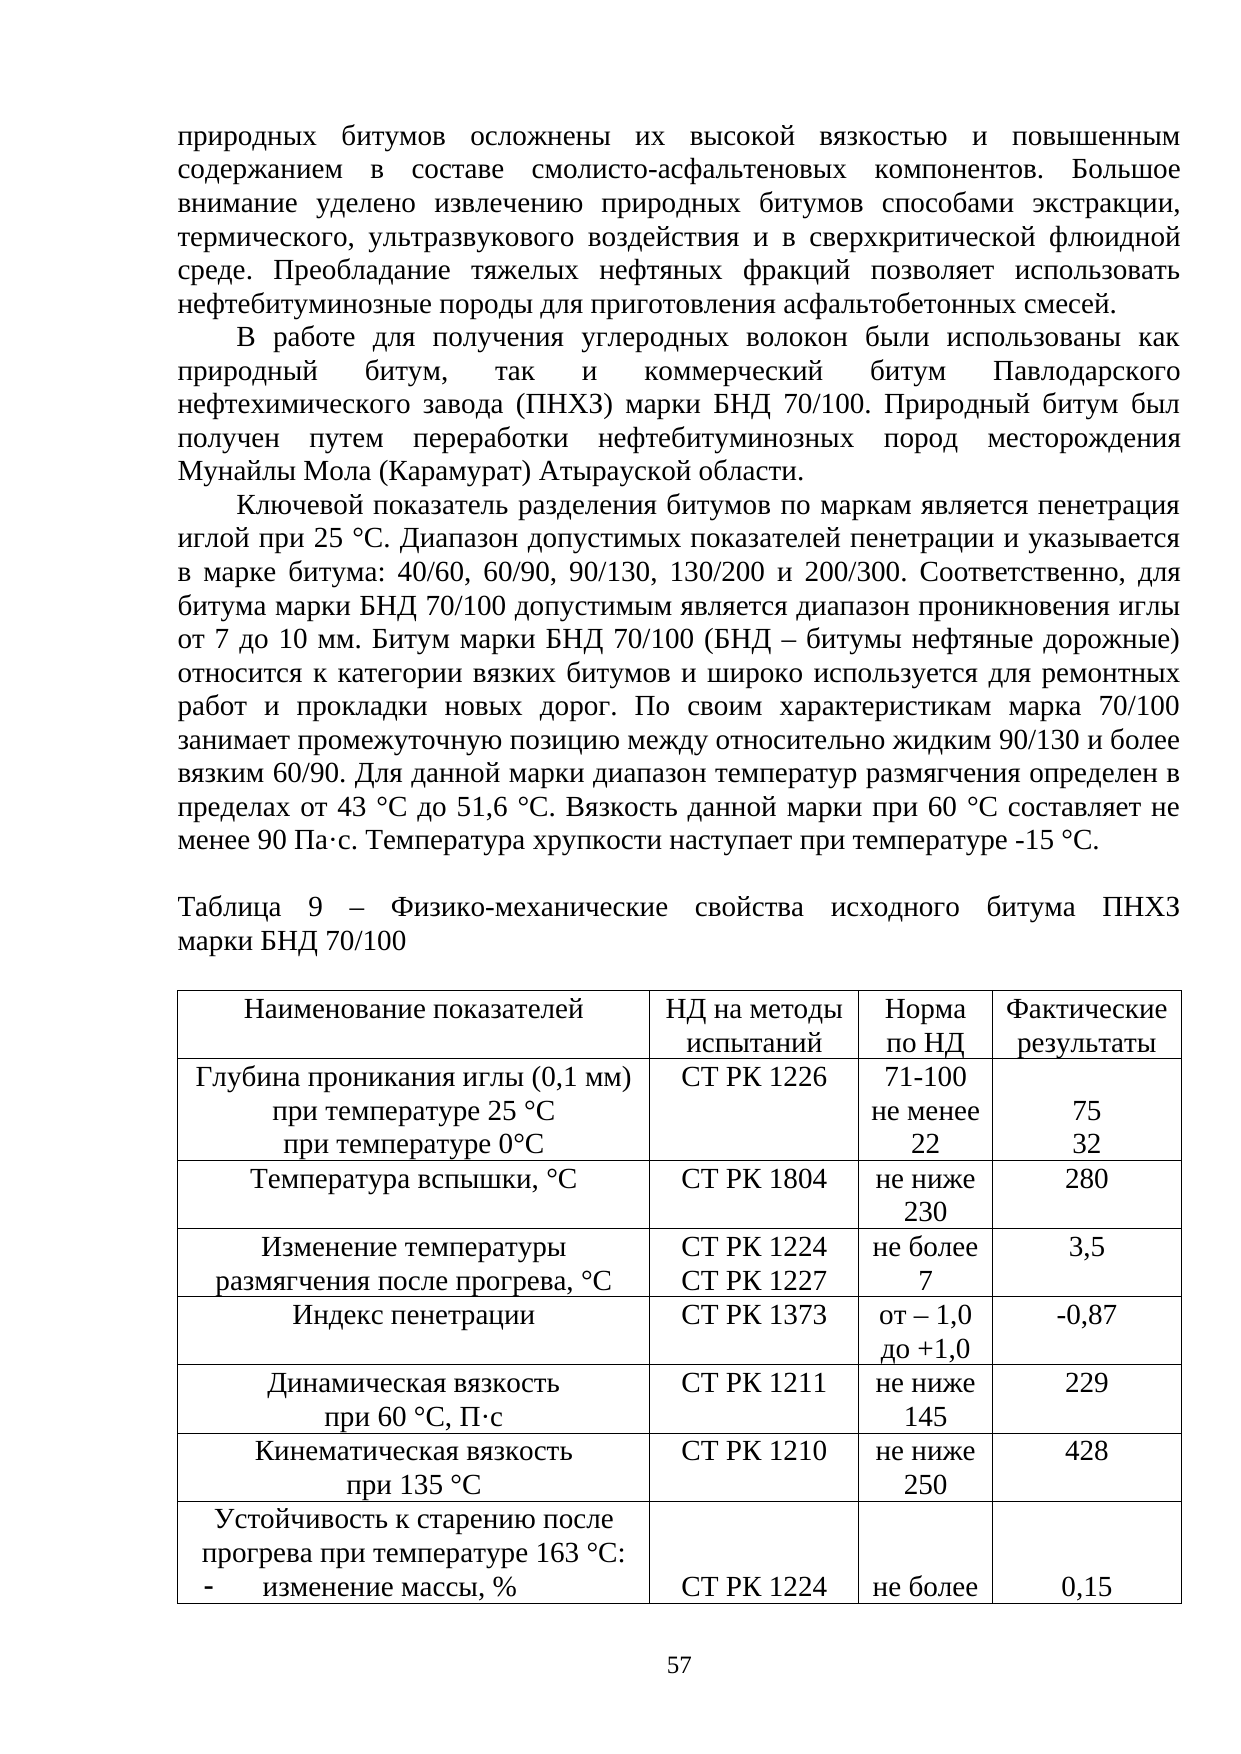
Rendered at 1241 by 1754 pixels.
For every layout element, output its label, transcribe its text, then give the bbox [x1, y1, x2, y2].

table_cell от – 1,0 до +1,0 [859, 1297, 992, 1364]
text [177, 118, 1181, 319]
table_cell 71-100 не менее 22 [859, 1059, 992, 1160]
table_cell Глубина проникания иглы (0,1 мм) при температуре 25 °С при температуре 0°С [178, 1059, 649, 1160]
table_cell 75 32 [993, 1059, 1181, 1160]
table_cell Кинематическая вязкость при 135 °С [178, 1434, 649, 1501]
table_cell 229 [993, 1365, 1181, 1432]
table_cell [178, 1502, 649, 1602]
table_cell не ниже 250 [859, 1434, 992, 1501]
table_cell не ниже 145 [859, 1365, 992, 1432]
table_cell не более 7 [859, 1229, 992, 1296]
table_header Норма по НД [859, 991, 992, 1058]
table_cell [859, 1502, 992, 1602]
table_cell 3,5 [993, 1229, 1181, 1296]
text Таблица 9 – Физико-механические свойства исходного битума ПНХЗ марки БНД 70/100 [177, 889, 1181, 957]
table_header Фактические результаты [993, 991, 1181, 1058]
table_cell Динамическая вязкость при 60 °С, П·с [178, 1365, 649, 1432]
table_cell 0,15 73% 69 1,6 [993, 1502, 1181, 1602]
table_cell СТ РК 1224 СТ РК 1227 [650, 1229, 858, 1296]
table_cell 280 [993, 1161, 1181, 1228]
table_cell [650, 1502, 858, 1602]
table_cell Изменение температуры размягчения после прогрева, °С [178, 1229, 649, 1296]
table_cell СТ РК 1210 [650, 1434, 858, 1501]
table_cell СТ РК 1211 [650, 1365, 858, 1432]
table_cell Индекс пенетрации [178, 1297, 649, 1364]
table_cell 428 [993, 1434, 1181, 1501]
table_cell СТ РК 1373 [650, 1297, 858, 1364]
text Ключевой показатель разделения битумов по маркам является пенетрация иглой при 25 °С. Диапазон допустимых показателей пенетрации и указывается в марке битума: 40/60, 60/90, 90/130, 130/200 и 200/300. Соответственно, для битума марки БНД 70/100 допустимым является диапазон проникновения иглы от 7 до 10 мм. Битум марки БНД 70/100 (БНД – битумы нефтяные дорожные) относится к категории вязких битумов и широко используется для ремонтных работ и прокладки новых дорог. По своим характеристикам марка 70/100 занимает промежуточную позицию между относительно жидким 90/130 и более вязким 60/90. Для данной марки диапазон температур размягчения определен в пределах от 43 °С до 51,6 °С. Вязкость данной марки при 60 °С составляет не менее 90 Па·с. Температура хрупкости наступает при температуре -15 °С. [177, 487, 1181, 856]
text В работе для получения углеродных волокон были использованы как природный битум, так и коммерческий битум Павлодарского нефтехимического завода (ПНХЗ) марки БНД 70/100. Природный битум был получен путем переработки нефтебитуминозных пород месторождения Мунайлы Мола (Карамурат) Атырауской области. [177, 319, 1181, 487]
table_cell -0,87 [993, 1297, 1181, 1364]
table_cell не ниже 230 [859, 1161, 992, 1228]
table_cell СТ РК 1804 [650, 1161, 858, 1228]
table_cell СТ РК 1226 [650, 1059, 858, 1160]
table_cell Температура вспышки, °С [178, 1161, 649, 1228]
table_header Наименование показателей [178, 991, 649, 1058]
table_header НД на методы испытаний [650, 991, 858, 1058]
